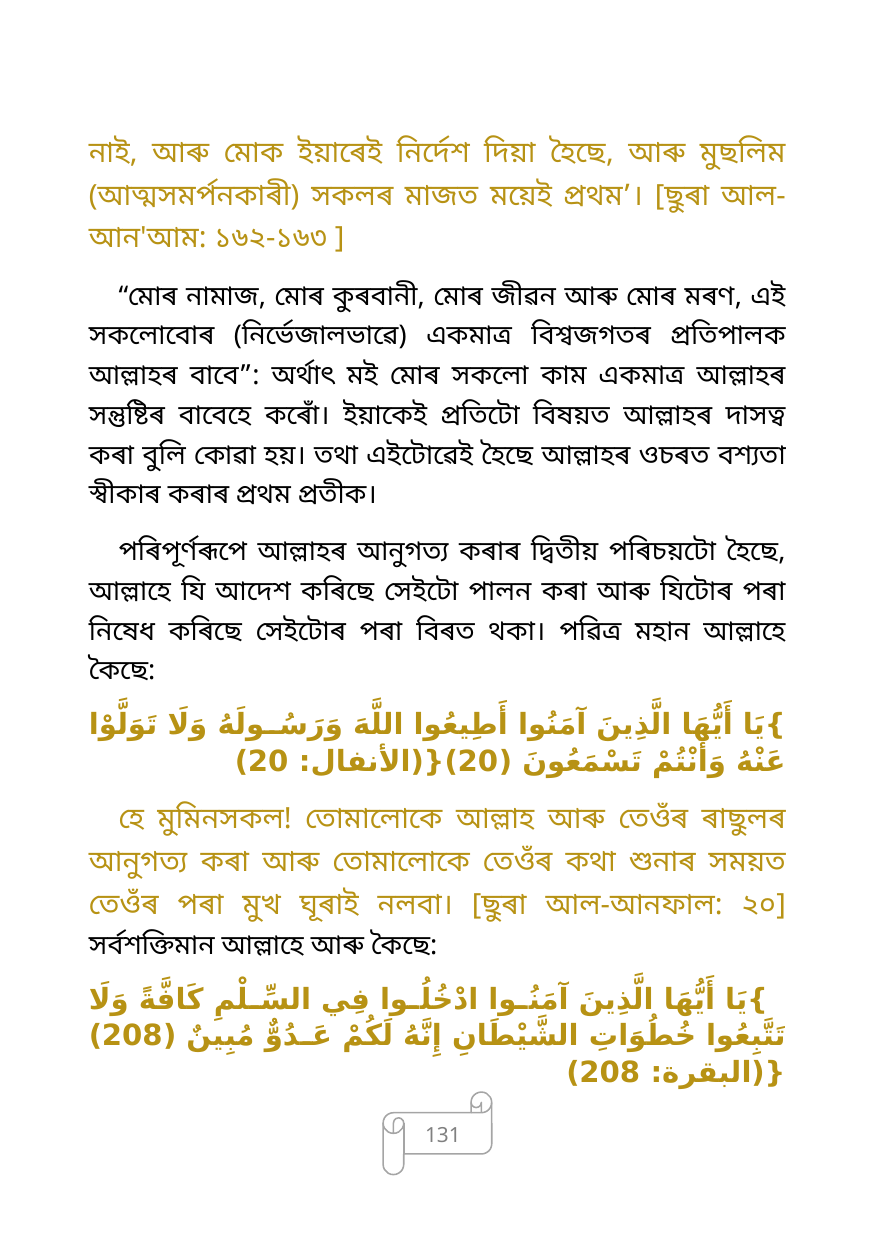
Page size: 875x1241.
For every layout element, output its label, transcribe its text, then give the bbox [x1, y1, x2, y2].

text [89, 131, 785, 256]
text }يَا أَيُّهَا الَّذِينَ آمَنُوا ادْخُلُوا فِي السِّلْمِ كَافَّةً وَلَا تَتَّبِعُوا خُطُوَاتِ الشَّيْطَانِ إِنَّهُ لَكُمْ عَدُوٌّ مُبِينٌ (208){(البقرة: 208) [89, 982, 785, 1089]
text “মোৰ নামাজ, মোৰ কুৰবানী, মোৰ জীৱন আৰু মোৰ মৰণ, এই সকলোবোৰ (নিৰ্ভেজালভাৱে) একমাত্ৰ বিশ্বজগতৰ প্ৰতিপালক আল্লাহৰ বাবে”: অৰ্থাৎ মই মোৰ সকলো কাম একমাত্ৰ আল্লাহৰ সন্তুষ্টিৰ বাবেহে কৰোঁ। ইয়াকেই প্ৰতিটো বিষয়ত আল্লাহৰ দাসত্ব কৰা বুলি কোৱা হয়। তথা এইটোৱেই হৈছে আল্লাহৰ ওচৰত বশ্যতা স্বীকাৰ কৰাৰ প্ৰথম প্ৰতীক। [89, 276, 785, 512]
text পৰিপূৰ্ণৰূপে আল্লাহৰ আনুগত্য কৰাৰ দ্বিতীয় পৰিচয়টো হৈছে, আল্লাহে যি আদেশ কৰিছে সেইটো পালন কৰা আৰু যিটোৰ পৰা নিষেধ কৰিছে সেইটোৰ পৰা বিৰত থকা। পৱিত্ৰ মহান আল্লাহে কৈছে: [89, 531, 785, 688]
text হে মুমিনসকল! তোমালোকে আল্লাহ আৰু তেওঁৰ ৰাছুলৰ আনুগত্য কৰা আৰু তোমালোকে তেওঁৰ কথা শুনাৰ সময়ত তেওঁৰ পৰা মুখ ঘূৰাই নলবা। [ছুৰা আল-আনফাল: ২০] সৰ্বশক্তিমান আল্লাহে আৰু কৈছে: [89, 797, 785, 962]
text }يَا أَيُّهَا الَّذِينَ آمَنُوا أَطِيعُوا اللَّهَ وَرَسُولَهُ وَلَا تَوَلَّوْا عَنْهُ وَأَنْتُمْ تَسْمَعُونَ (20){(الأنفال: 20) [89, 707, 785, 778]
